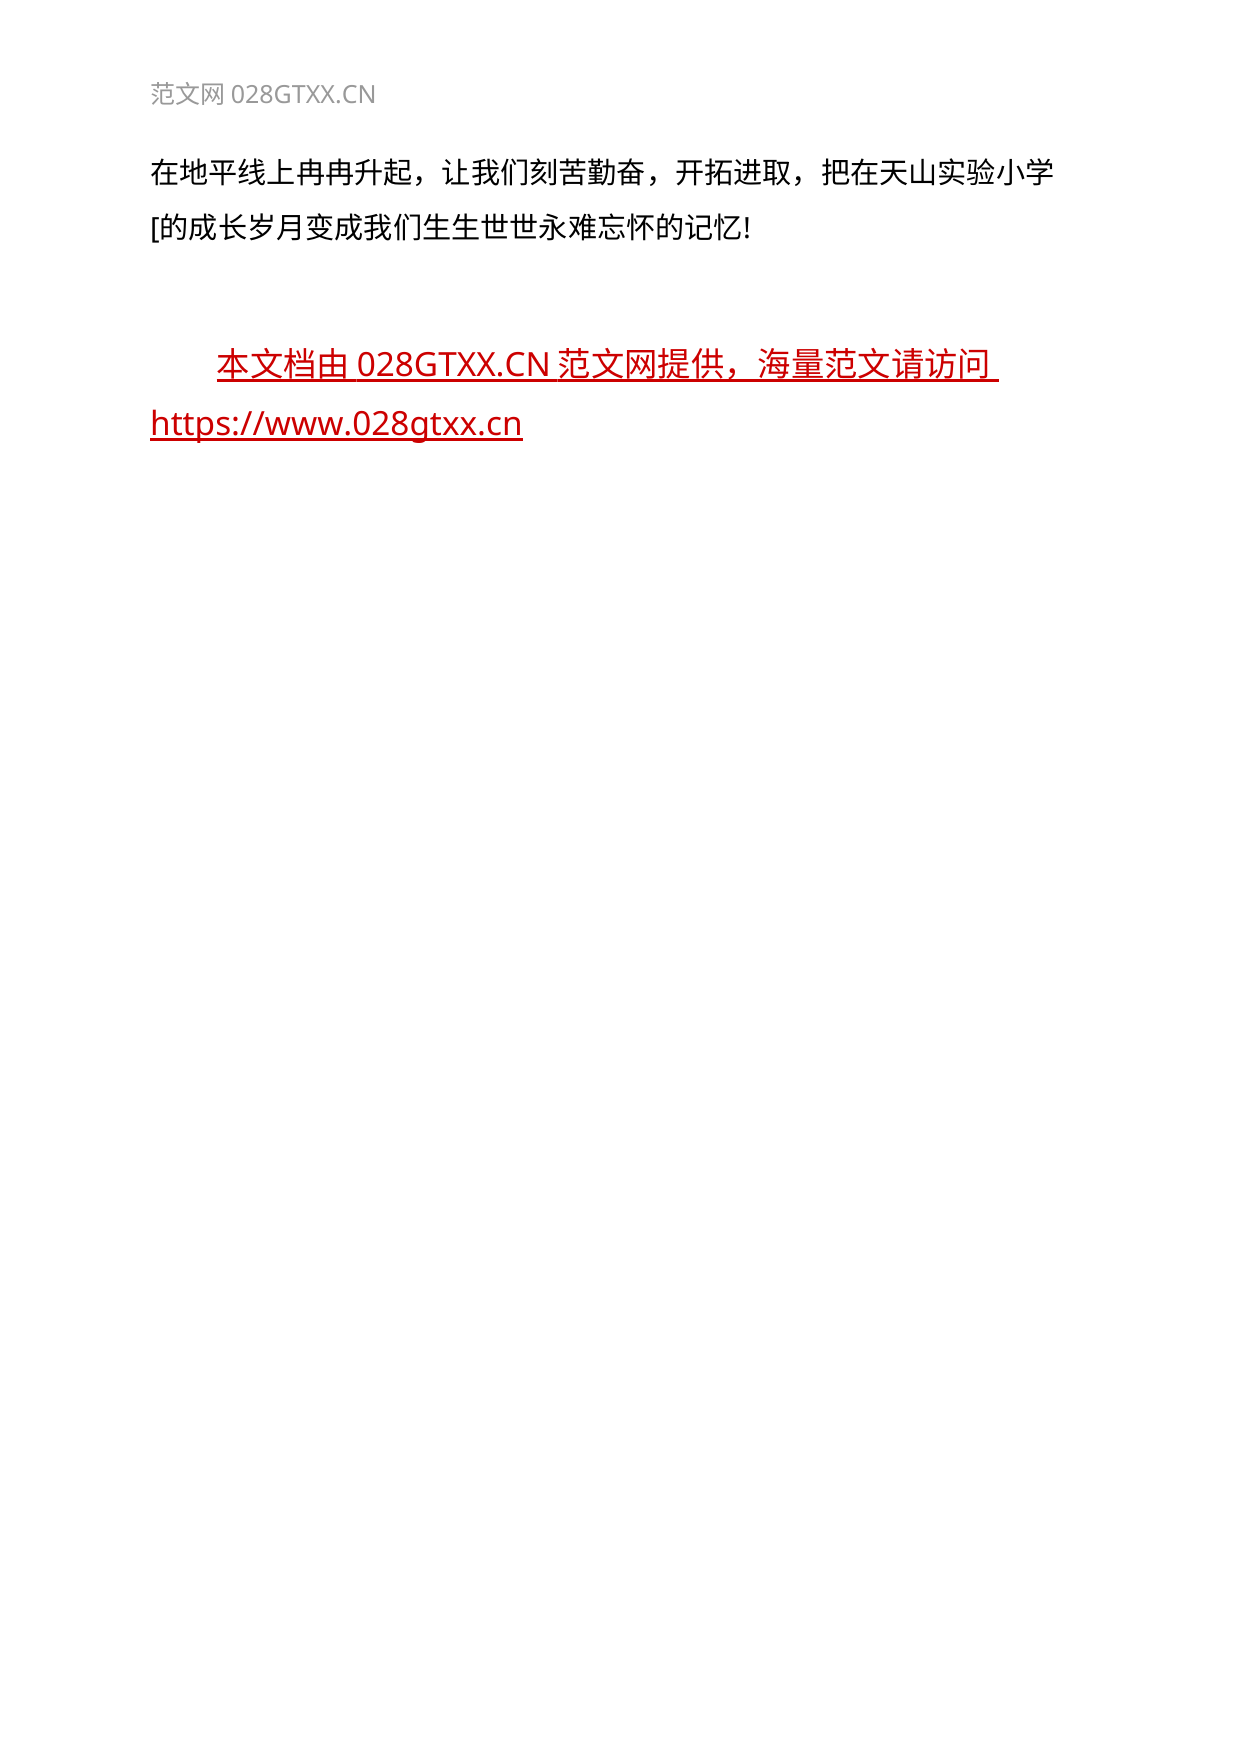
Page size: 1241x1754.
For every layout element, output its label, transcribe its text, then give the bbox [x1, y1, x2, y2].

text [150, 150, 1090, 247]
text 本文档由028GTXX.CN范文网提供，海量范文请访问 https://www.028gtxx.cn [150, 338, 1090, 446]
